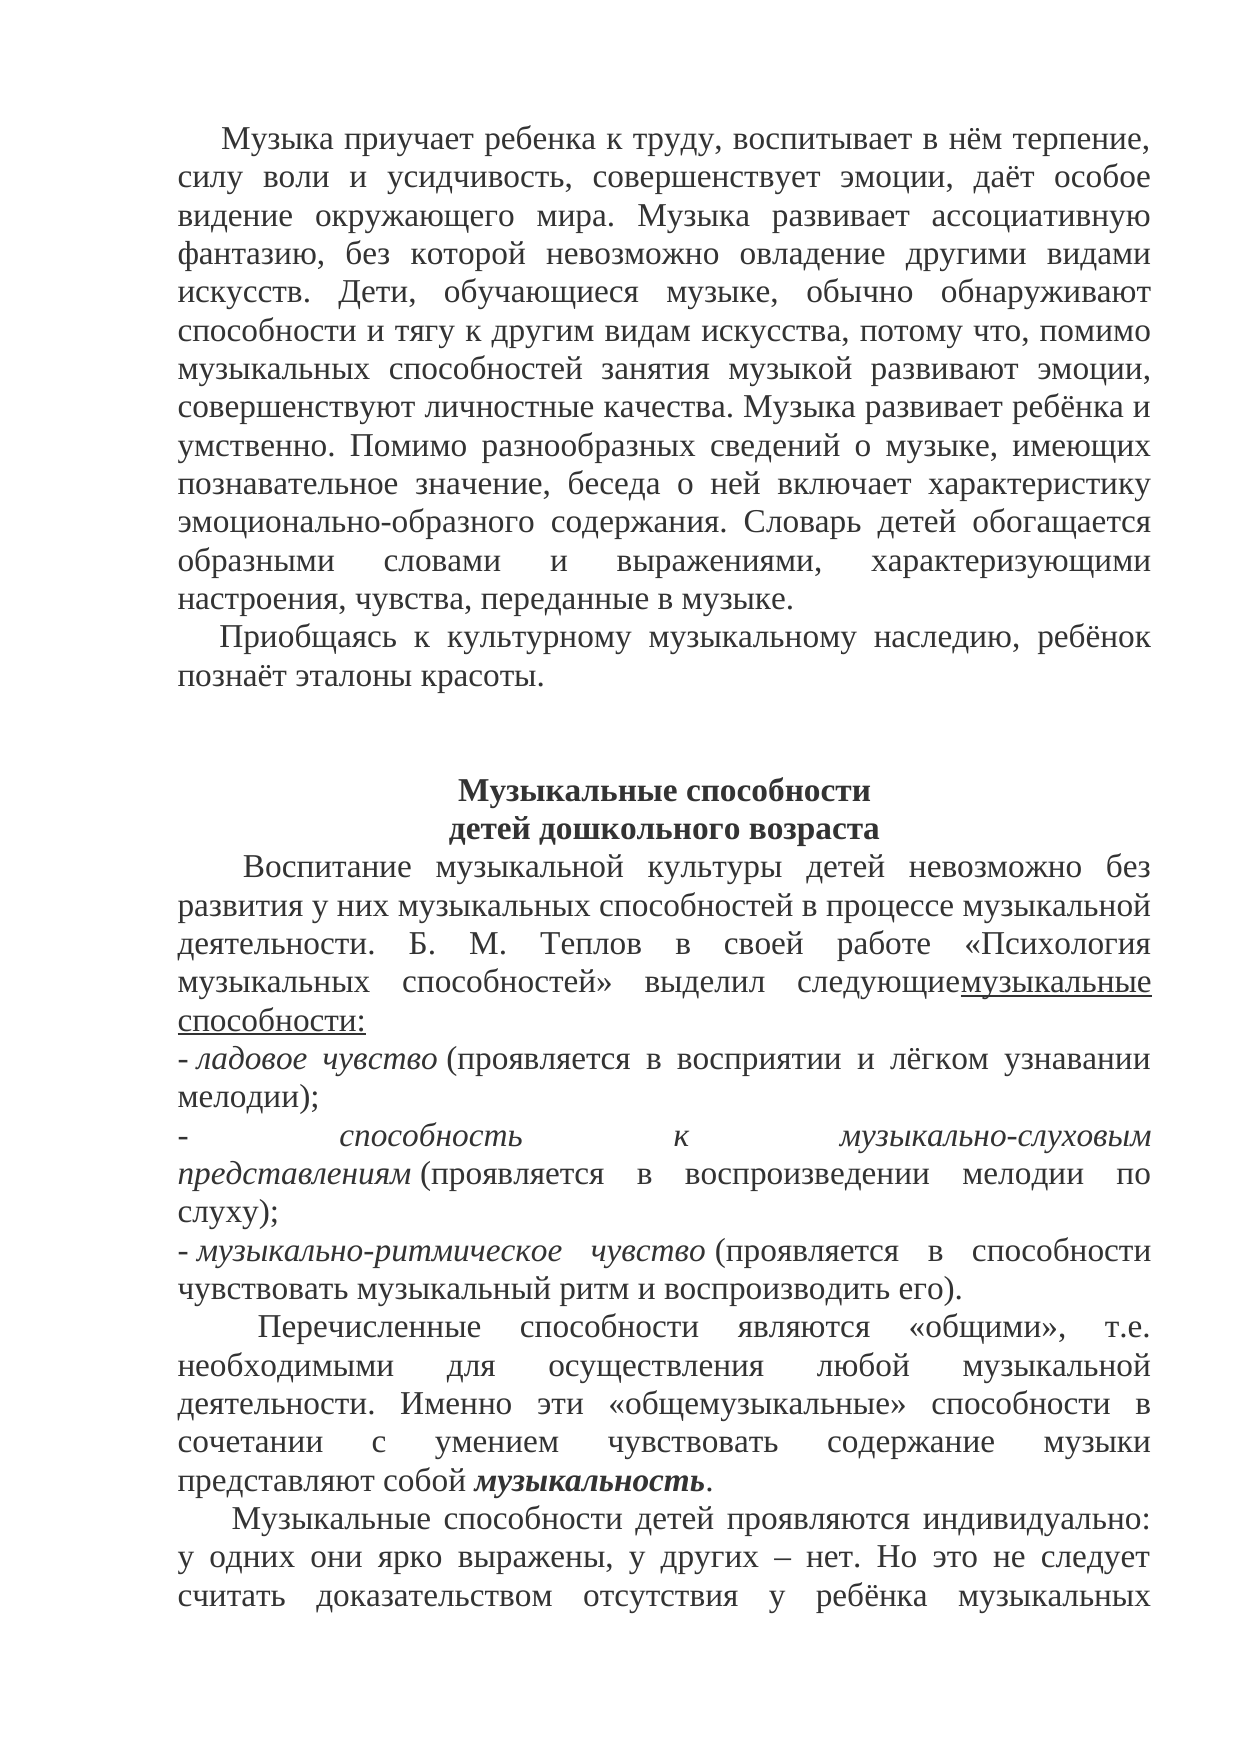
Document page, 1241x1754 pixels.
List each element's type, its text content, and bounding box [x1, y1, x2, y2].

text Приобщаясь к культурному музыкальному наследию, ребёнок познаёт эталоны красоты. [177, 616, 1152, 693]
text - способность к музыкально-слуховым представлениям (проявляется в воспроизведении мелодии по слуху); [177, 1115, 1152, 1230]
text детей дошкольного возраста [177, 808, 1152, 846]
text - музыкально-ритмическое чувство (проявляется в способности чувствовать музыкальный ритм и воспроизводить его). [177, 1230, 1152, 1306]
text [177, 1498, 1152, 1613]
text - ладовое чувство (проявляется в восприятии и лёгком узнавании мелодии); [177, 1038, 1152, 1115]
text Перечисленные способности являются «общими», т.е. необходимыми для осуществления любой музыкальной деятельности. Именно эти «общемузыкальные» способности в сочетании с умением чувствовать содержание музыки представляют собой музыкальность. [177, 1306, 1152, 1498]
text Музыка приучает ребенка к труду, воспитывает в нём терпение, силу воли и усидчивость, совершенствует эмоции, даёт особое видение окружающего мира. Музыка развивает ассоциативную фантазию, без которой невозможно овладение другими видами искусств. Дети, обучающиеся музыке, обычно обнаруживают способности и тягу к другим видам искусства, потому что, помимо музыкальных способностей занятия музыкой развивают эмоции, совершенствуют личностные качества. Музыка развивает ребёнка и умственно. Помимо разнообразных сведений о музыке, имеющих познавательное значение, беседа о ней включает характеристику эмоционально-образного содержания. Словарь детей обогащается образными словами и выражениями, характеризующими настроения, чувства, переданные в музыке. [177, 118, 1152, 616]
text Воспитание музыкальной культуры детей невозможно без развития у них музыкальных способностей в процессе музыкальной деятельности. Б. М. Теплов в своей работе «Психология музыкальных способностей» выделил следующиемузыкальные способности: [177, 846, 1152, 1038]
text Музыкальные способности [177, 770, 1152, 808]
